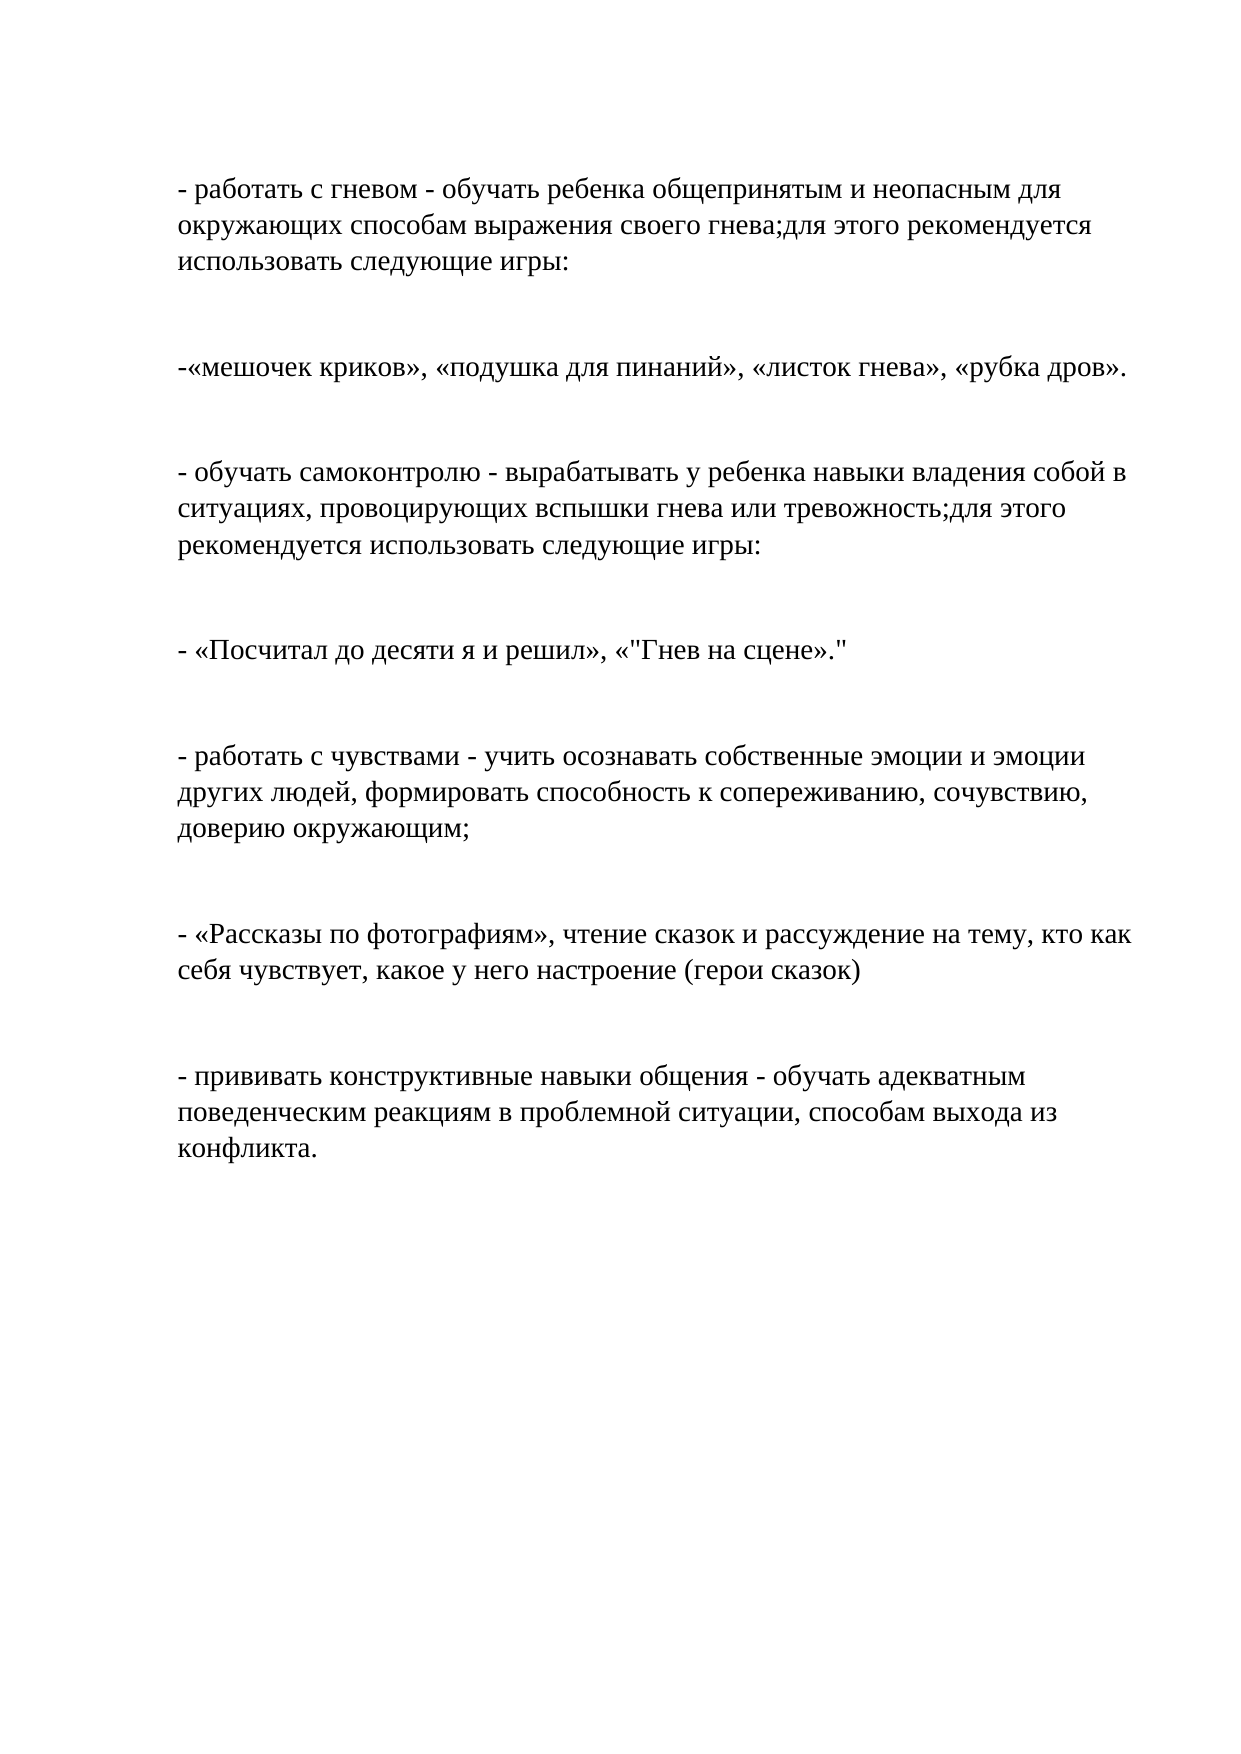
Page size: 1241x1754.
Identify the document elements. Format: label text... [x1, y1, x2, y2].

text -«мешочек криков», «подушка для пинаний», «листок гнева», «рубка дров». [177, 349, 1152, 382]
text - «Посчитал до десяти я и решил», «"Гнев на сцене»." [177, 632, 1152, 666]
text - работать с гневом - обучать ребенка общепринятым и неопасным для окружающих способам выражения своего гнева;для этого рекомендуется использовать следующие игры: [177, 171, 1152, 277]
text - прививать конструктивные навыки общения - обучать адекватным поведенческим реакциям в проблемной ситуации, способам выхода из конфликта. [177, 1058, 1152, 1163]
text - работать с чувствами - учить осознавать собственные эмоции и эмоции других людей, формировать способность к сопереживанию, сочувствию, доверию окружающим; [177, 738, 1152, 844]
text - «Рассказы по фотографиям», чтение сказок и рассуждение на тему, кто как себя чувствует, какое у него настроение (герои сказок) [177, 916, 1152, 986]
text - обучать самоконтролю - вырабатывать у ребенка навыки владения собой в ситуациях, провоцирующих вспышки гнева или тревожность;для этого рекомендуется использовать следующие игры: [177, 454, 1152, 560]
